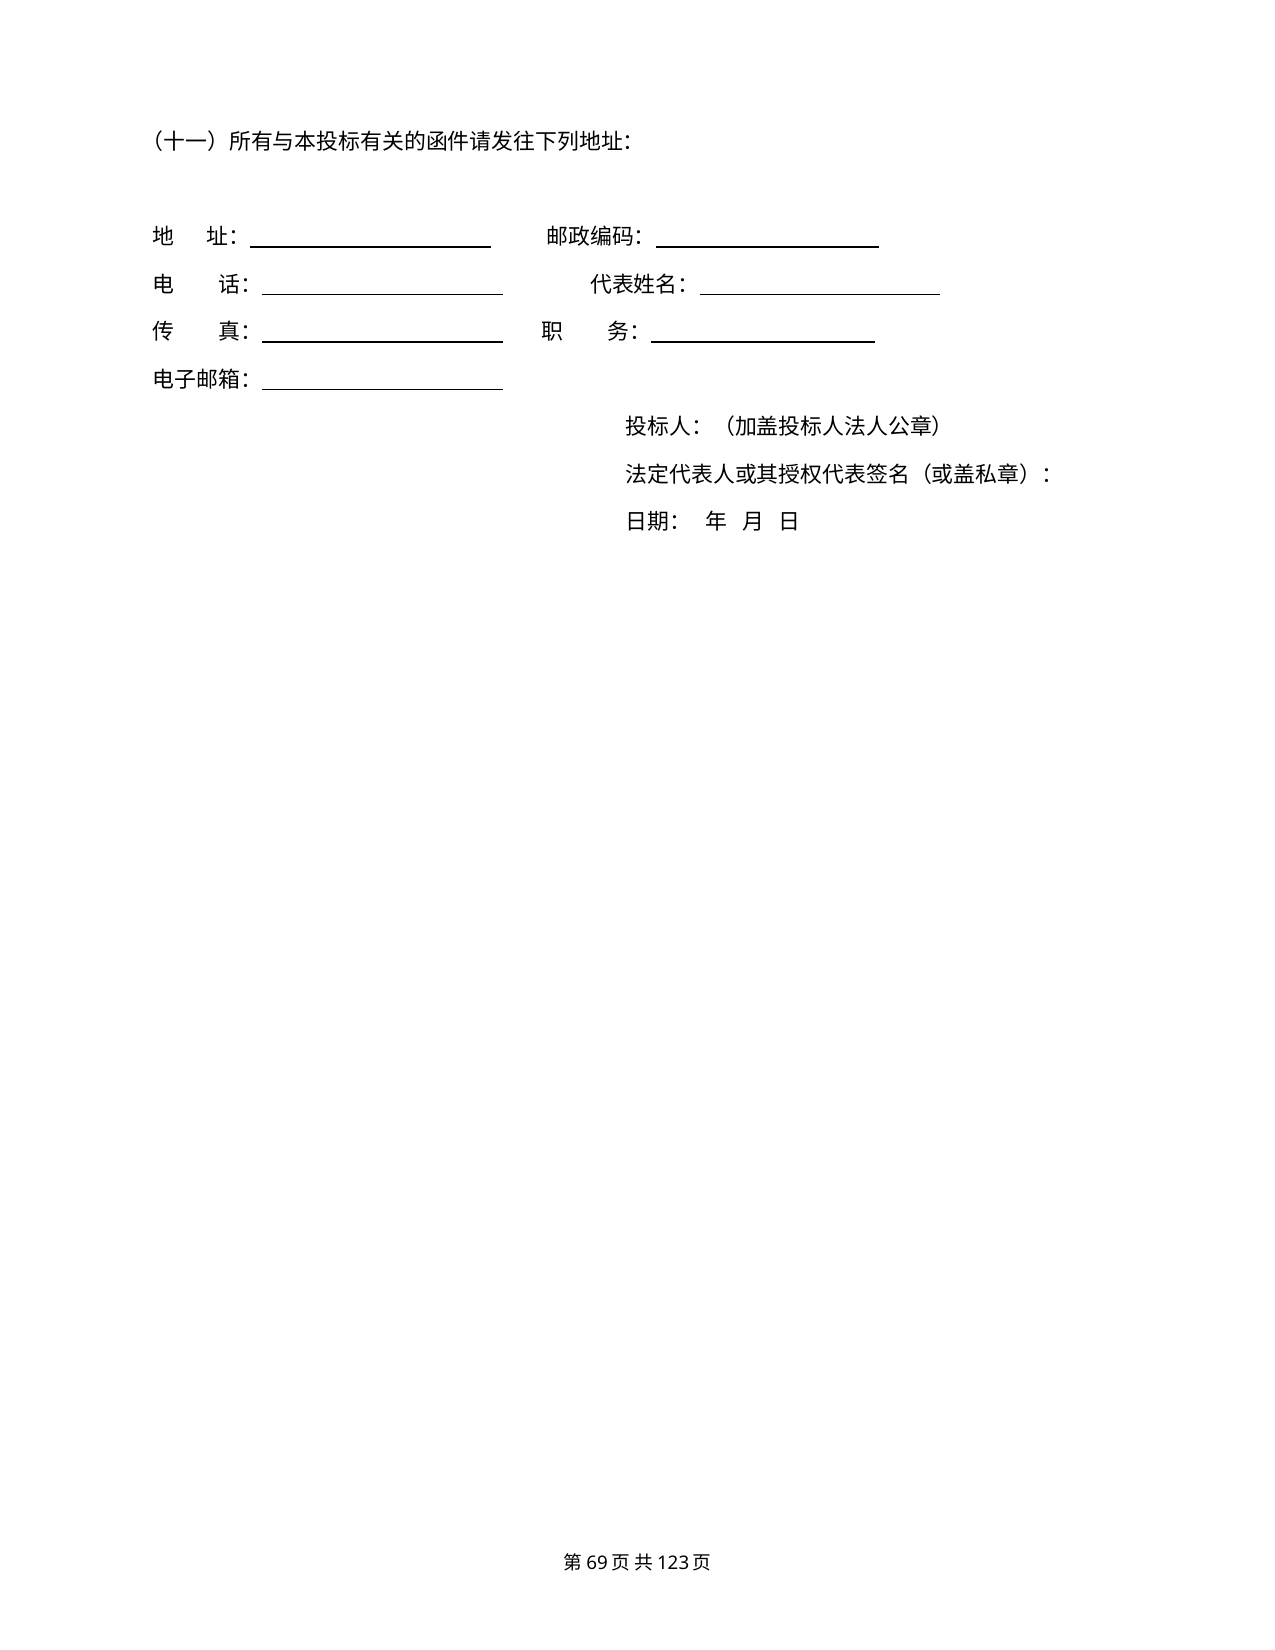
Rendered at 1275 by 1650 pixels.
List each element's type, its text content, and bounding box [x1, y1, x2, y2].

text 地 址： 邮政编码： [109, 219, 1166, 251]
text 电子邮箱： [109, 362, 1166, 393]
text （十一）所有与本投标有关的函件请发往下列地址： [109, 124, 1166, 156]
text 法定代表人或其授权代表签名（或盖私章）： [109, 457, 1166, 488]
text 传 真： 职 务： [109, 314, 1166, 346]
text 日期： 年 月 日 [109, 504, 1166, 536]
text 电 话： 代表姓名： [109, 267, 1166, 298]
text 投标人：（加盖投标人法人公章） [109, 409, 1166, 441]
